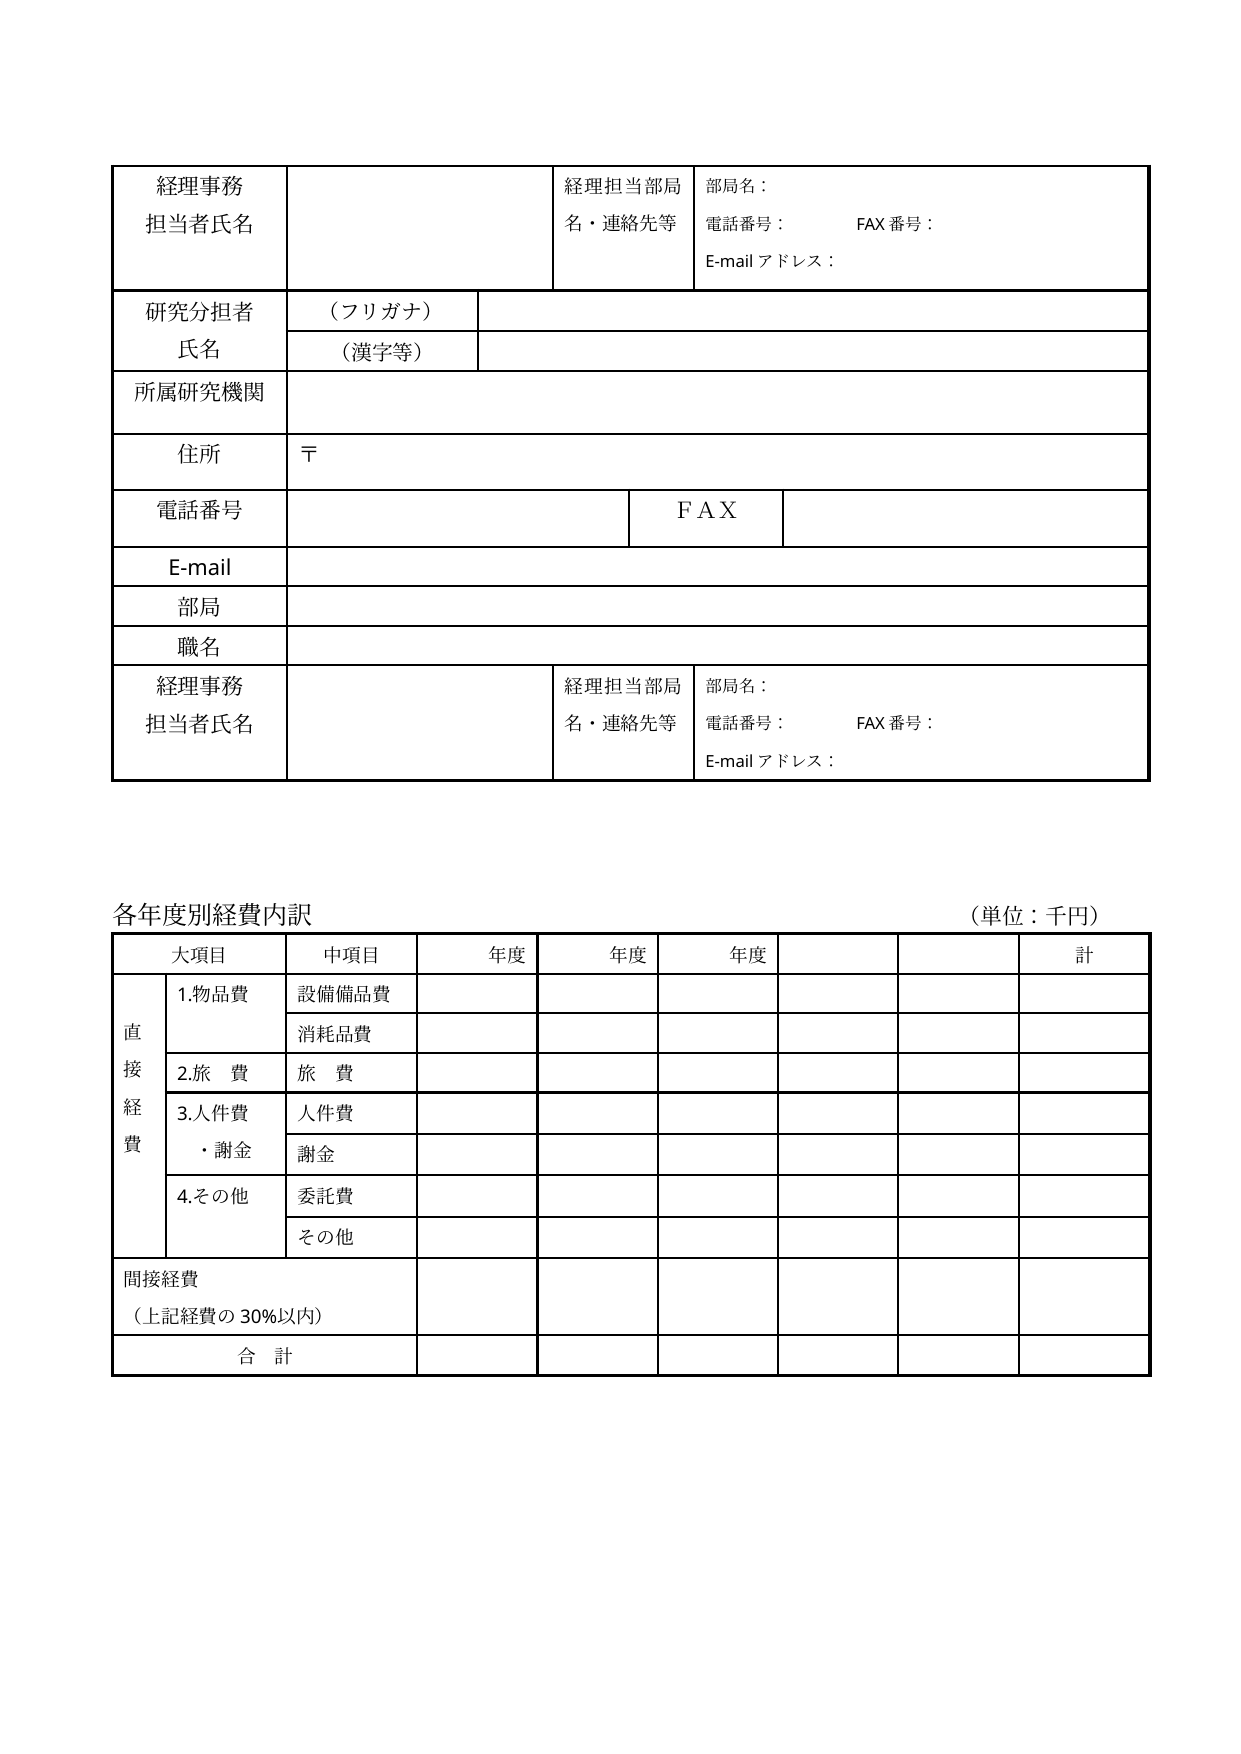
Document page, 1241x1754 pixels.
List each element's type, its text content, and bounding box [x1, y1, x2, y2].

table_cell [539, 1176, 657, 1216]
table_cell [479, 292, 1147, 330]
table_cell [1020, 1135, 1148, 1174]
table_cell 2.旅 費 [167, 1054, 285, 1091]
table_cell 職名 [114, 627, 286, 664]
table_cell [418, 1014, 536, 1052]
table_cell 1.物品費 [167, 975, 285, 1052]
table_cell [418, 1054, 536, 1091]
table_cell [288, 587, 1147, 625]
table_cell [418, 975, 536, 1012]
table_cell [659, 1135, 777, 1174]
table_cell [1020, 975, 1148, 1012]
table_cell （フリガナ） [288, 292, 477, 330]
table_cell [899, 1218, 1018, 1257]
table_header 年度 [418, 935, 536, 973]
table_cell [418, 1259, 536, 1334]
table_header 年度 [659, 935, 777, 973]
table_cell 経理事務 担当者氏名 [114, 167, 286, 289]
table_cell [779, 1336, 897, 1374]
table_cell [1020, 1054, 1148, 1091]
table_cell [1020, 1014, 1148, 1052]
table_cell [288, 627, 1147, 664]
table_header [779, 935, 897, 973]
table_cell 所属研究機関 [114, 372, 286, 432]
table_cell [659, 1218, 777, 1257]
table_cell [1020, 1094, 1148, 1133]
table_cell [539, 975, 657, 1012]
table_cell 部局名： 電話番号： FAX番号： E-mailアドレス： [695, 167, 1147, 289]
table_cell [899, 1336, 1018, 1374]
table_cell [779, 1094, 897, 1133]
table_header 大項目 [114, 935, 285, 973]
table_cell 直 接 経 費 [114, 975, 165, 1257]
table_cell [899, 1135, 1018, 1174]
table_cell 経理担当部局名・連絡先等 [554, 167, 693, 289]
table_cell [418, 1336, 536, 1374]
table_cell [659, 1094, 777, 1133]
table_cell [539, 1218, 657, 1257]
table_cell [418, 1176, 536, 1216]
table_cell [899, 1054, 1018, 1091]
table_cell [539, 1014, 657, 1052]
table_cell 部局 [114, 587, 286, 625]
table_cell [899, 975, 1018, 1012]
table_cell [779, 1176, 897, 1216]
table_cell [659, 1014, 777, 1052]
table_cell ＦＡＸ [630, 491, 782, 546]
table_cell [779, 1135, 897, 1174]
table_cell [1020, 1176, 1148, 1216]
table_cell 消耗品費 [287, 1014, 416, 1052]
table_cell （漢字等） [288, 332, 477, 370]
table_cell [539, 1135, 657, 1174]
table_cell [899, 1259, 1018, 1334]
table_cell 委託費 [287, 1176, 416, 1216]
table_cell 研究分担者 氏名 [114, 292, 286, 370]
table_cell [779, 975, 897, 1012]
table_cell [779, 1218, 897, 1257]
table_cell [479, 332, 1147, 370]
table_cell [659, 975, 777, 1012]
table_cell [539, 1094, 657, 1133]
table_header 年度 [539, 935, 657, 973]
table_cell E-mail [114, 548, 286, 585]
table_cell [659, 1176, 777, 1216]
table_cell [288, 548, 1147, 585]
table_cell 謝金 [287, 1135, 416, 1174]
table_cell [539, 1054, 657, 1091]
table_cell [539, 1259, 657, 1334]
table_cell 経理事務 担当者氏名 [114, 666, 286, 779]
table_cell [288, 491, 628, 546]
table_cell [1020, 1259, 1148, 1334]
table_cell [659, 1259, 777, 1334]
table_cell [288, 167, 552, 289]
table_cell [288, 666, 552, 779]
table_cell [899, 1014, 1018, 1052]
table_cell 4.その他 [167, 1176, 285, 1257]
table_header 計 [1020, 935, 1148, 973]
table_cell [1020, 1336, 1148, 1374]
table_header [899, 935, 1018, 973]
table_cell [418, 1218, 536, 1257]
table_cell 〒 [288, 435, 1147, 488]
table_cell [1020, 1218, 1148, 1257]
table_cell その他 [287, 1218, 416, 1257]
table_cell 住所 [114, 435, 286, 488]
table_cell 旅 費 [287, 1054, 416, 1091]
table_cell [418, 1135, 536, 1174]
table_cell 電話番号 [114, 491, 286, 546]
table_cell 3.人件費 ・謝金 [167, 1094, 285, 1174]
table_cell [779, 1054, 897, 1091]
table_cell [288, 372, 1147, 432]
table_cell 人件費 [287, 1094, 416, 1133]
table_cell 経理担当部局名・連絡先等 [554, 666, 693, 779]
table_cell [779, 1014, 897, 1052]
table_cell 合 計 [114, 1336, 416, 1374]
table_cell [784, 491, 1147, 546]
table_cell [418, 1094, 536, 1133]
table_cell [779, 1259, 897, 1334]
table_cell [659, 1054, 777, 1091]
table_header 中項目 [287, 935, 416, 973]
table_cell 設備備品費 [287, 975, 416, 1012]
table_cell [899, 1176, 1018, 1216]
table_cell 部局名： 電話番号： FAX番号： E-mailアドレス： [695, 666, 1147, 779]
table_cell 間接経費 （上記経費の30%以内） [114, 1259, 416, 1334]
table_cell [899, 1094, 1018, 1133]
text 各年度別経費内訳 （単位：千円） [112, 894, 1128, 932]
table_cell [659, 1336, 777, 1374]
table_cell [539, 1336, 657, 1374]
